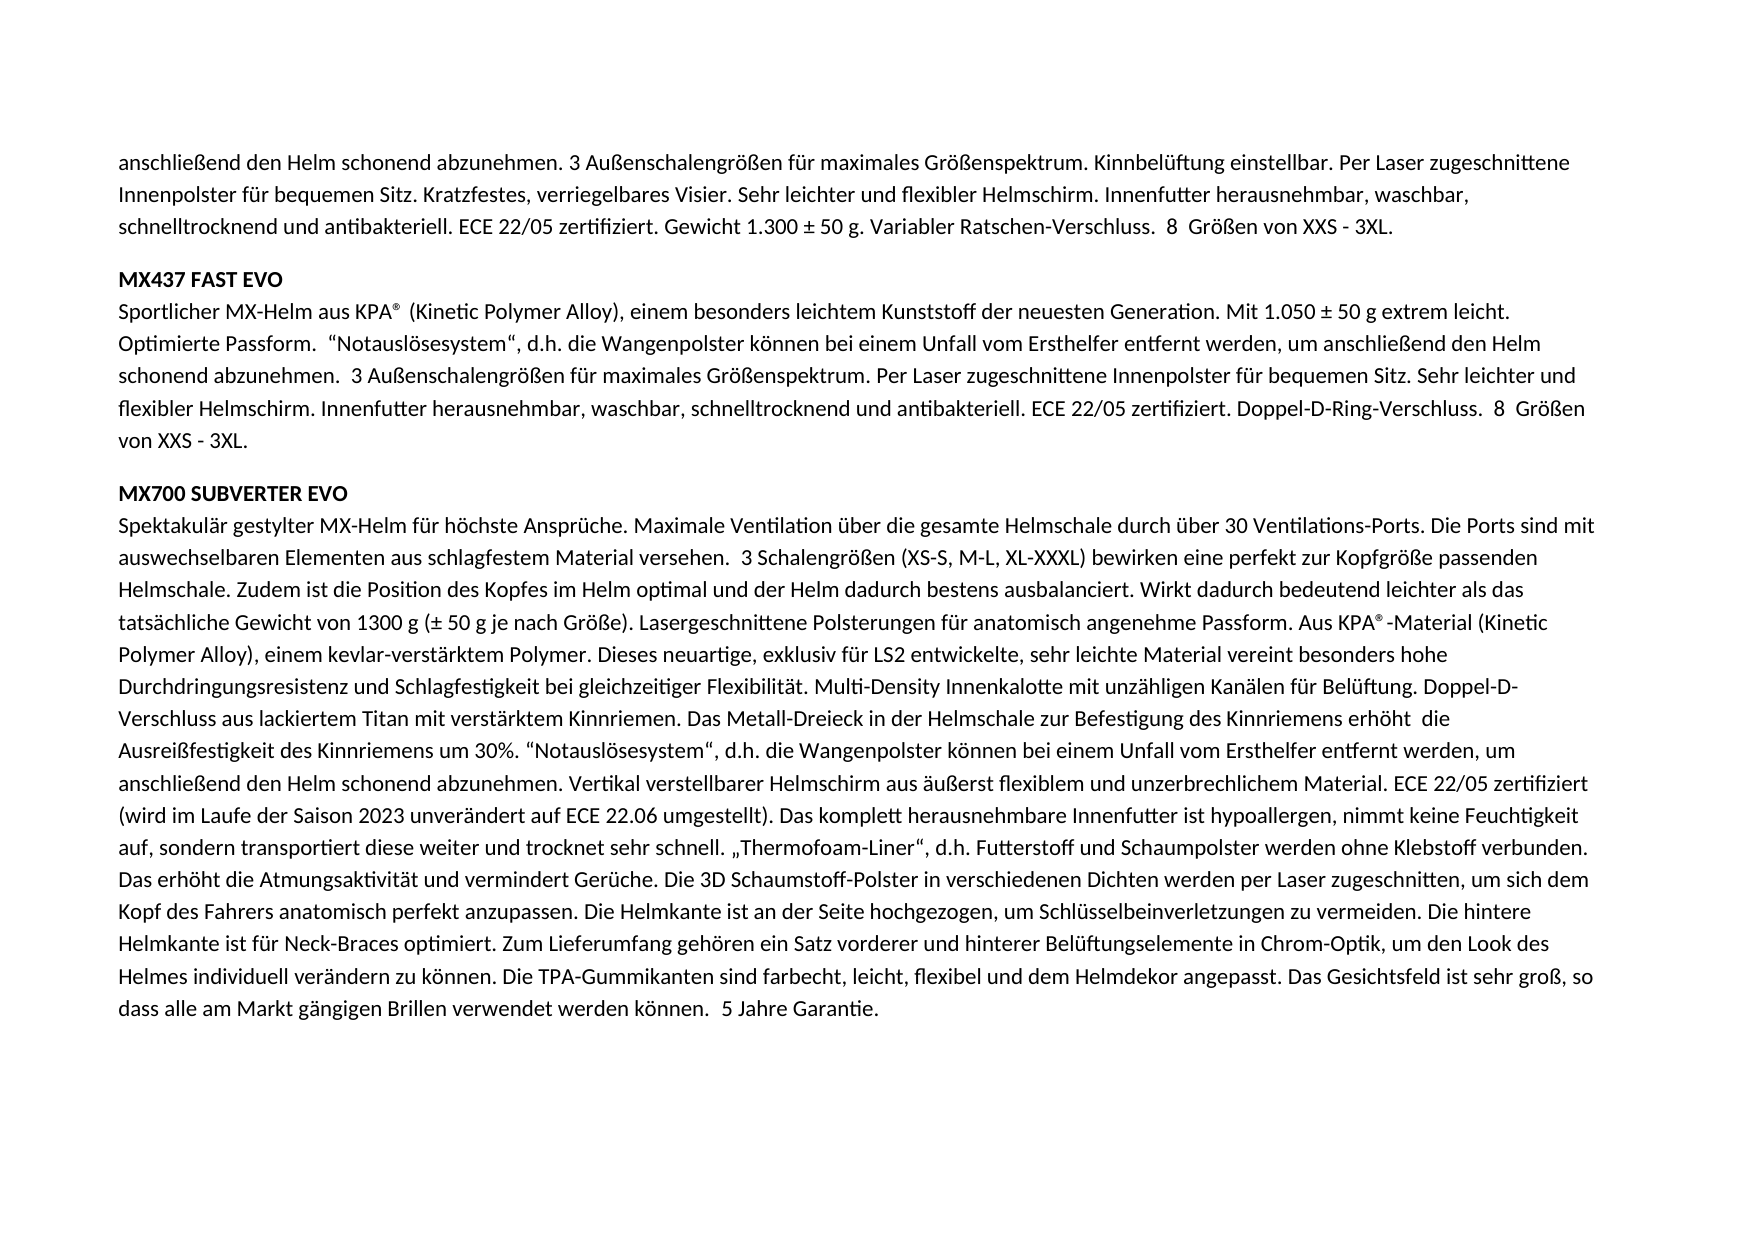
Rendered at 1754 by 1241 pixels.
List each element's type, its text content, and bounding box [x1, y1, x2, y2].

text MX700 SUBVERTER EVO Spektakulär gestylter MX-Helm für höchste Ansprüche. Maximale Ventilation über die gesamte Helmschale durch über 30 Ventilations-Ports. Die Ports sind mit auswechselbaren Elementen aus schlagfestem Material versehen. 3 Schalengrößen (XS-S, M-L, XL-XXXL) bewirken eine perfekt zur Kopfgröße passenden Helmschale. Zudem ist die Position des Kopfes im Helm optimal und der Helm dadurch bestens ausbalanciert. Wirkt dadurch bedeutend leichter als das tatsächliche Gewicht von 1300 g (± 50 g je nach Größe). Lasergeschnittene Polsterungen für anatomisch angenehme Passform. Aus KPA®-Material (Kinetic Polymer Alloy), einem kevlar-verstärktem Polymer. Dieses neuartige, exklusiv für LS2 entwickelte, sehr leichte Material vereint besonders hohe Durchdringungsresistenz und Schlagfestigkeit bei gleichzeitiger Flexibilität. Multi-Density Innenkalotte mit unzähligen Kanälen für Belüftung. Doppel-D-Verschluss aus lackiertem Titan mit verstärktem Kinnriemen. Das Metall-Dreieck in der Helmschale zur Befestigung des Kinnriemens erhöht die Ausreißfestigkeit des Kinnriemens um 30%. “Notauslösesystem“, d.h. die Wangenpolster können bei einem Unfall vom Ersthelfer entfernt werden, um anschließend den Helm schonend abzunehmen. Vertikal verstellbarer Helmschirm aus äußerst flexiblem und unzerbrechlichem Material. ECE 22/05 zertifiziert (wird im Laufe der Saison 2023 unverändert auf ECE 22.06 umgestellt). Das komplett herausnehmbare Innenfutter ist hypoallergen, nimmt keine Feuchtigkeit auf, sondern transportiert diese weiter und trocknet sehr schnell. „Thermofoam-Liner“, d.h. Futterstoff und Schaumpolster werden ohne Klebstoff verbunden. Das erhöht die Atmungsaktivität und vermindert Gerüche. Die 3D Schaumstoff-Polster in verschiedenen Dichten werden per Laser zugeschnitten, um sich dem Kopf des Fahrers anatomisch perfekt anzupassen. Die Helmkante ist an der Seite hochgezogen, um Schlüsselbeinverletzungen zu vermeiden. Die hintere Helmkante ist für Neck-Braces optimiert. Zum Lieferumfang gehören ein Satz vorderer und hinterer Belüftungselemente in Chrom-Optik, um den Look des Helmes individuell verändern zu können. Die TPA-Gummikanten sind farbecht, leicht, flexibel und dem Helmdekor angepasst. Das Gesichtsfeld ist sehr groß, so dass alle am Markt gängigen Brillen verwendet werden können. 5 Jahre Garantie. [118, 479, 1606, 1022]
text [118, 148, 1606, 240]
text MX437 FAST EVO Sportlicher MX-Helm aus KPA® (Kinetic Polymer Alloy), einem besonders leichtem Kunststoff der neuesten Generation. Mit 1.050 ± 50 g extrem leicht. Optimierte Passform. “Notauslösesystem“, d.h. die Wangenpolster können bei einem Unfall vom Ersthelfer entfernt werden, um anschließend den Helm schonend abzunehmen. 3 Außenschalengrößen für maximales Größenspektrum. Per Laser zugeschnittene Innenpolster für bequemen Sitz. Sehr leichter und flexibler Helmschirm. Innenfutter herausnehmbar, waschbar, schnelltrocknend und antibakteriell. ECE 22/05 zertifiziert. Doppel-D-Ring-Verschluss. 8 Größen von XXS - 3XL. [118, 265, 1606, 454]
